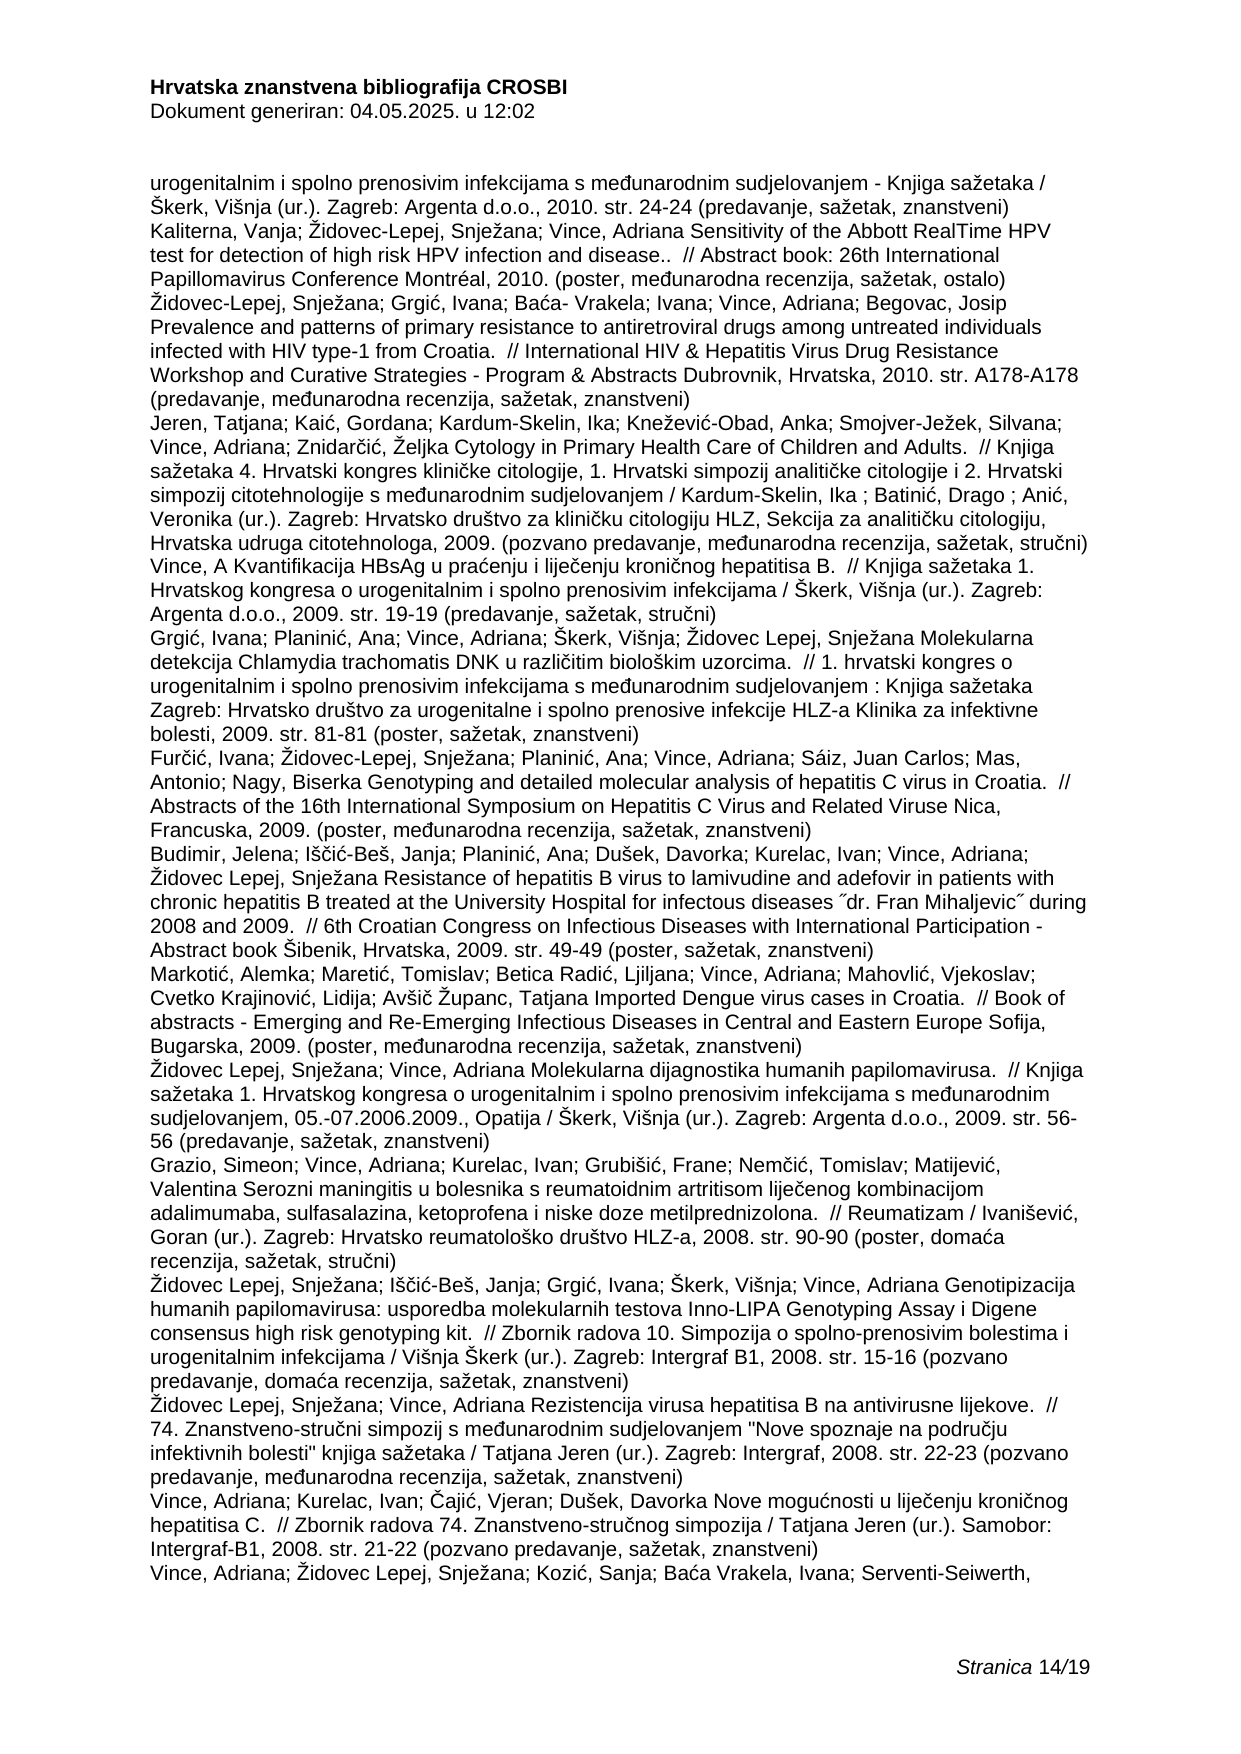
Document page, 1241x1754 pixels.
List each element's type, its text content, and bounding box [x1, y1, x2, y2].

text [150, 171, 1090, 219]
text Vince, A [150, 554, 1090, 626]
text Židovec Lepej, Snježana; Vince, Adriana [150, 1393, 1090, 1489]
text Židovec-Lepej, Snježana; Grgić, Ivana; Baća- Vrakela; Ivana; Vince, Adriana; Begovac, Josip [150, 291, 1090, 411]
text Grgić, Ivana; Planinić, Ana; Vince, Adriana; Škerk, Višnja; Židovec Lepej, Snježana [150, 626, 1090, 746]
text Markotić, Alemka; Maretić, Tomislav; Betica Radić, Ljiljana; Vince, Adriana; Mahovlić, Vjekoslav; Cvetko Krajinović, Lidija; Avšič Županc, Tatjana [150, 962, 1090, 1057]
text Furčić, Ivana; Židovec-Lepej, Snježana; Planinić, Ana; Vince, Adriana; Sáiz, Juan Carlos; Mas, Antonio; Nagy, Biserka [150, 746, 1090, 842]
text Grazio, Simeon; Vince, Adriana; Kurelac, Ivan; Grubišić, Frane; Nemčić, Tomislav; Matijević, Valentina [150, 1153, 1090, 1273]
text Židovec Lepej, Snježana; Vince, Adriana [150, 1057, 1090, 1153]
text Kaliterna, Vanja; Židovec-Lepej, Snježana; Vince, Adriana [150, 219, 1090, 291]
text Židovec Lepej, Snježana; Iščić-Beš, Janja; Grgić, Ivana; Škerk, Višnja; Vince, Adriana [150, 1273, 1090, 1393]
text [150, 1561, 1090, 1584]
text Vince, Adriana; Kurelac, Ivan; Čajić, Vjeran; Dušek, Davorka [150, 1489, 1090, 1561]
text Jeren, Tatjana; Kaić, Gordana; Kardum-Skelin, Ika; Knežević-Obad, Anka; Smojver-Ježek, Silvana; Vince, Adriana; Znidarčić, Željka [150, 411, 1090, 554]
text Budimir, Jelena; Iščić-Beš, Janja; Planinić, Ana; Dušek, Davorka; Kurelac, Ivan; Vince, Adriana; Židovec Lepej, Snježana [150, 842, 1090, 962]
